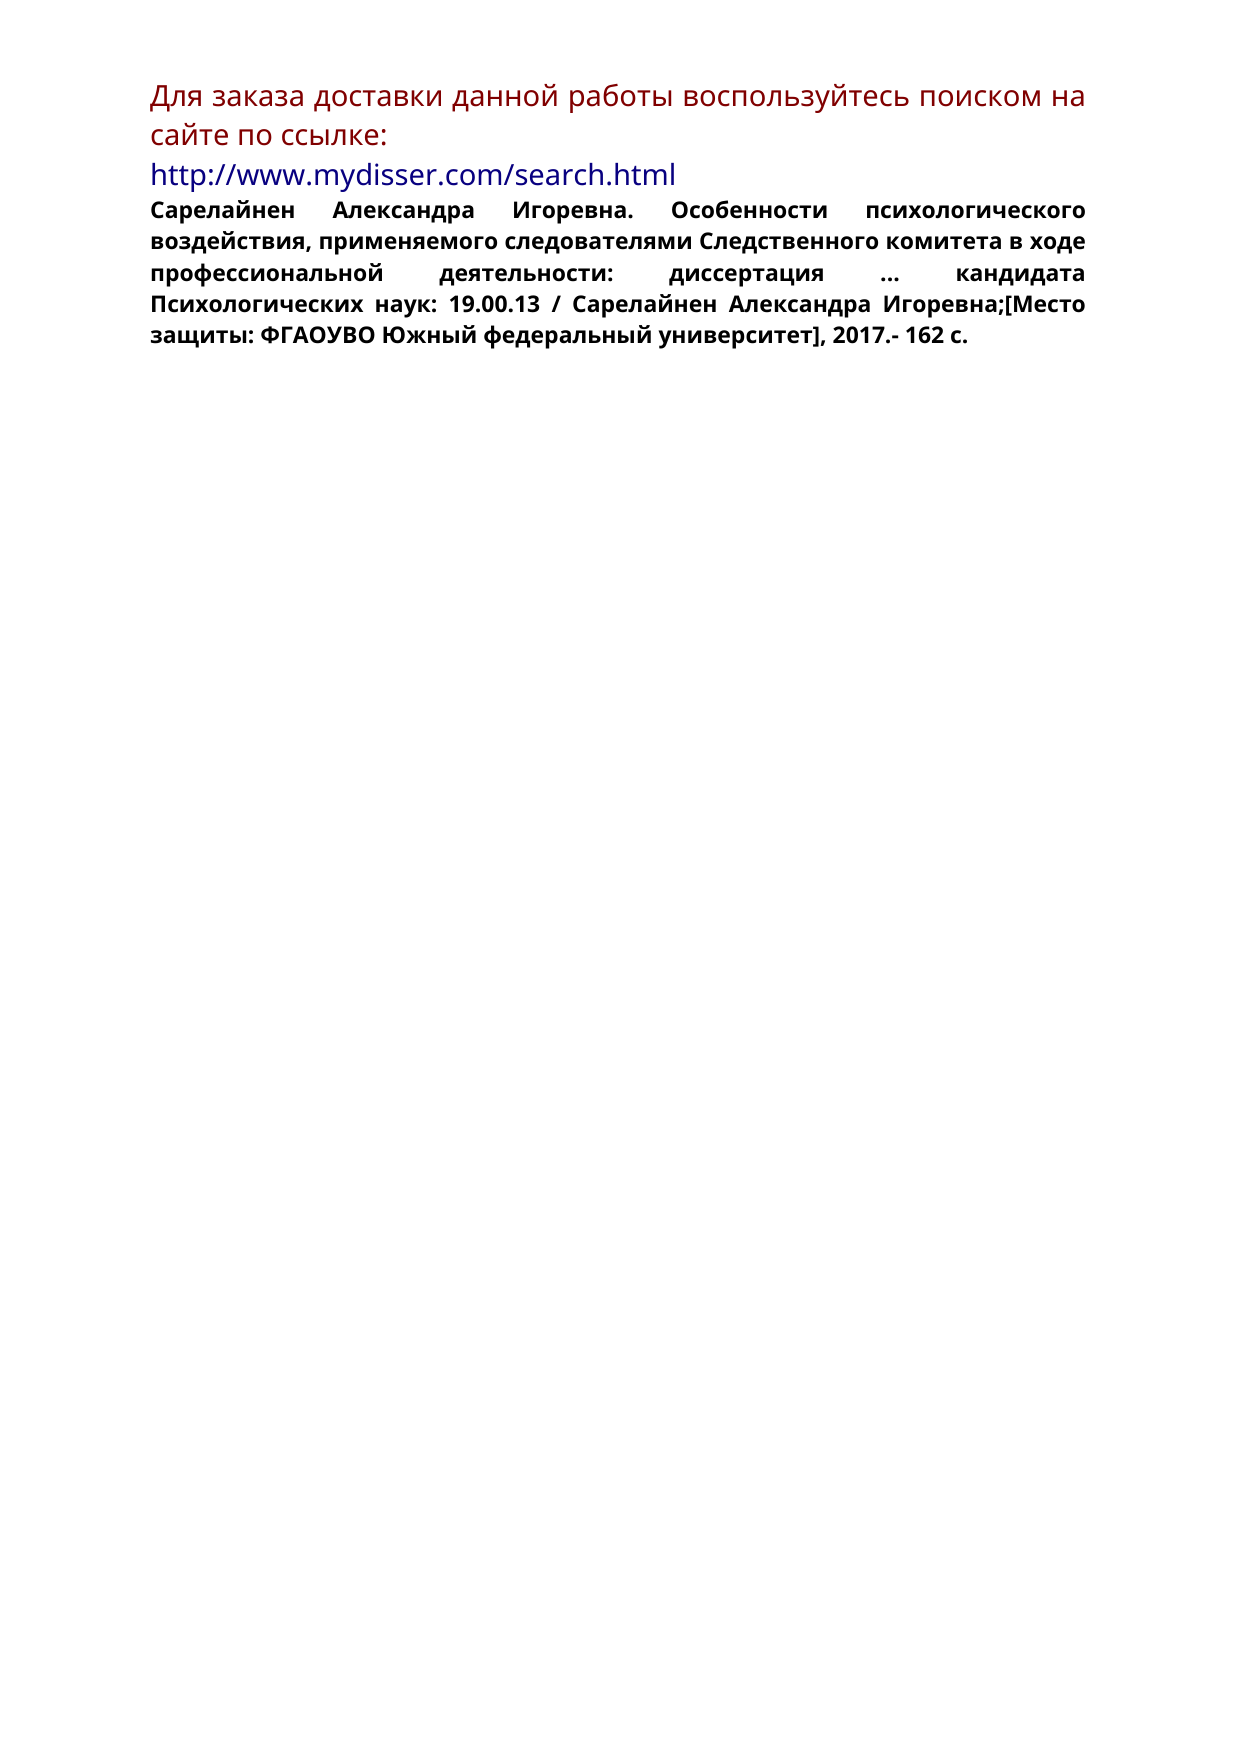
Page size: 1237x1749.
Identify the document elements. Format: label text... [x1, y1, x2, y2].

text Сарелайнен Александра Игоревна. Особенности психологического воздействия, применяемого следователями Следственного комитета в ходе профессиональной деятельности: диссертация ... кандидата Психологических наук: 19.00.13 / Сарелайнен Александра Игоревна;[Место защиты: ФГАОУВО Южный федеральный университет], 2017.- 162 с. [150, 194, 1086, 350]
